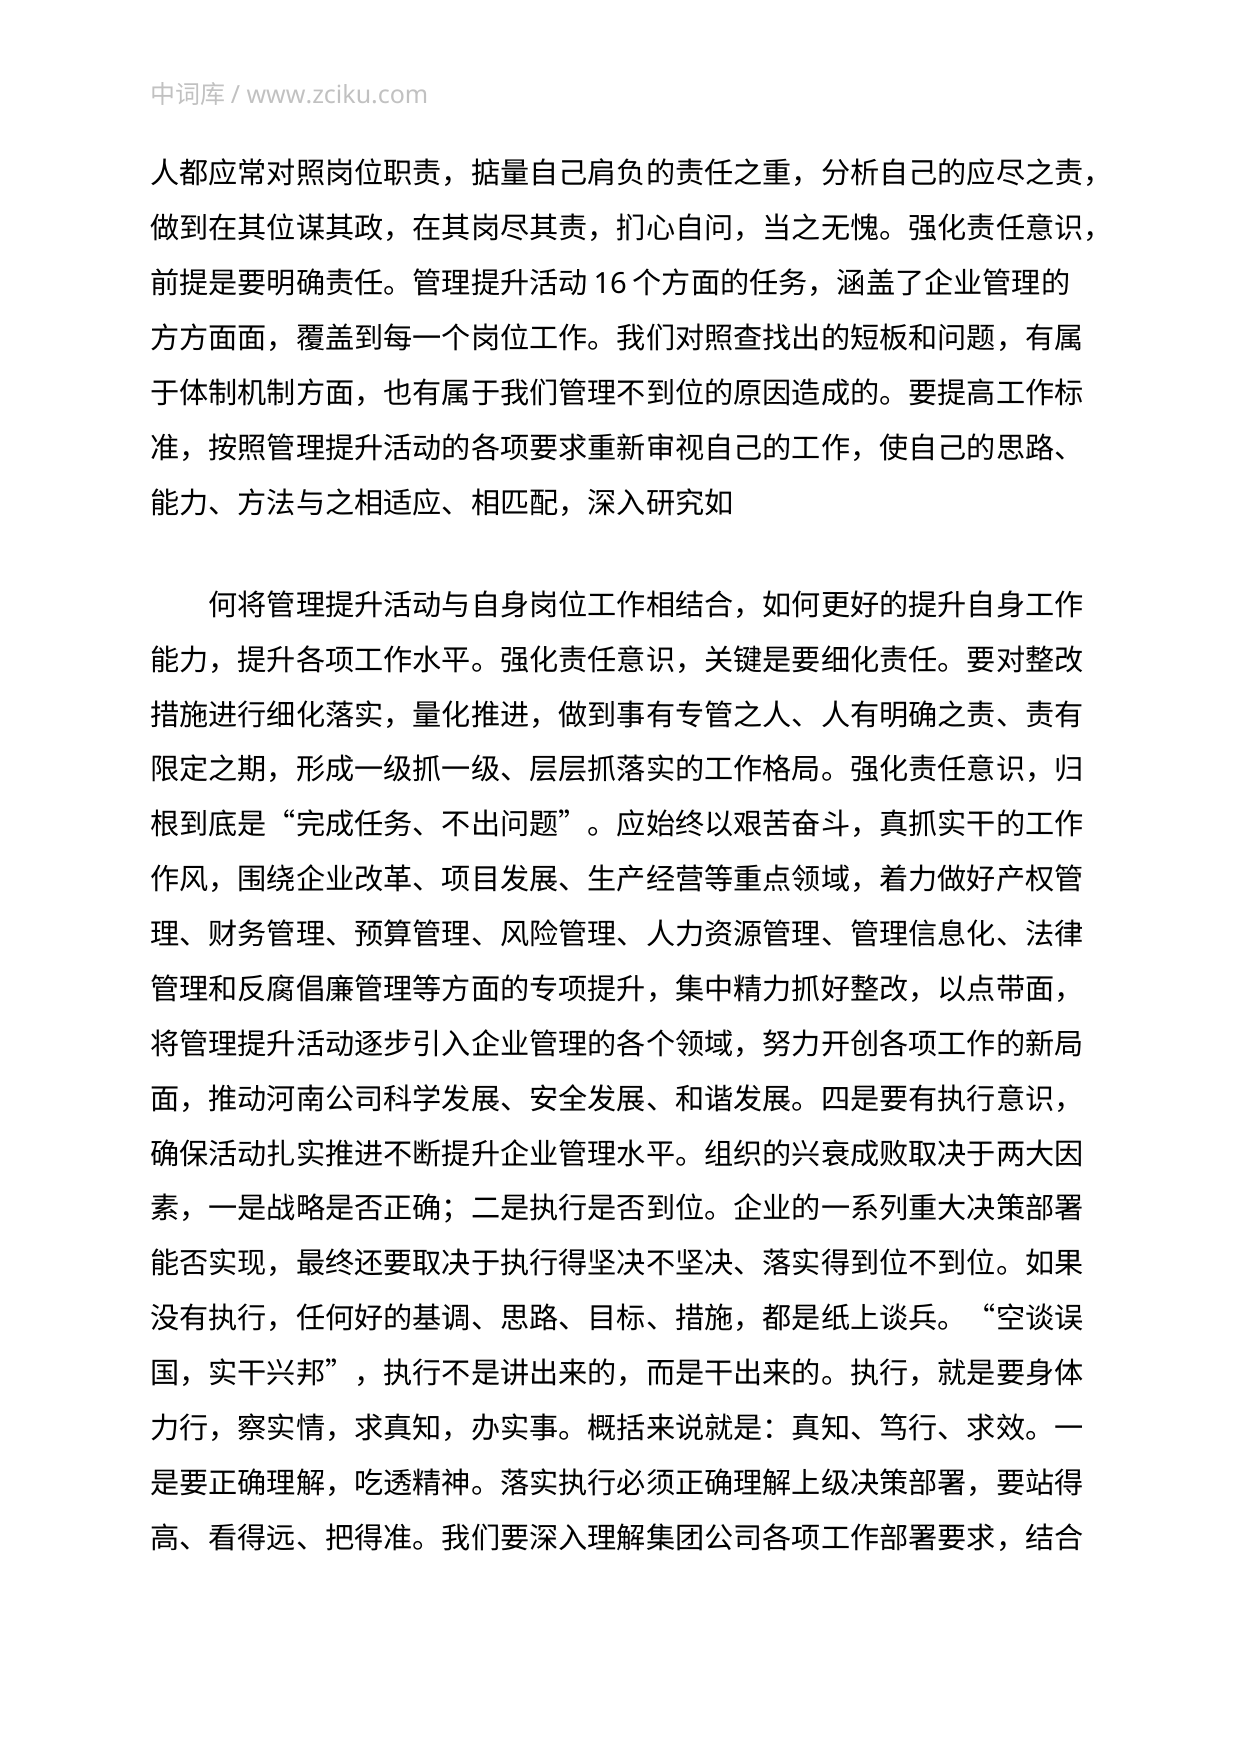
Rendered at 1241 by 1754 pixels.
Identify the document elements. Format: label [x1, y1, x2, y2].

text [150, 581, 1090, 1557]
text [150, 150, 1090, 522]
